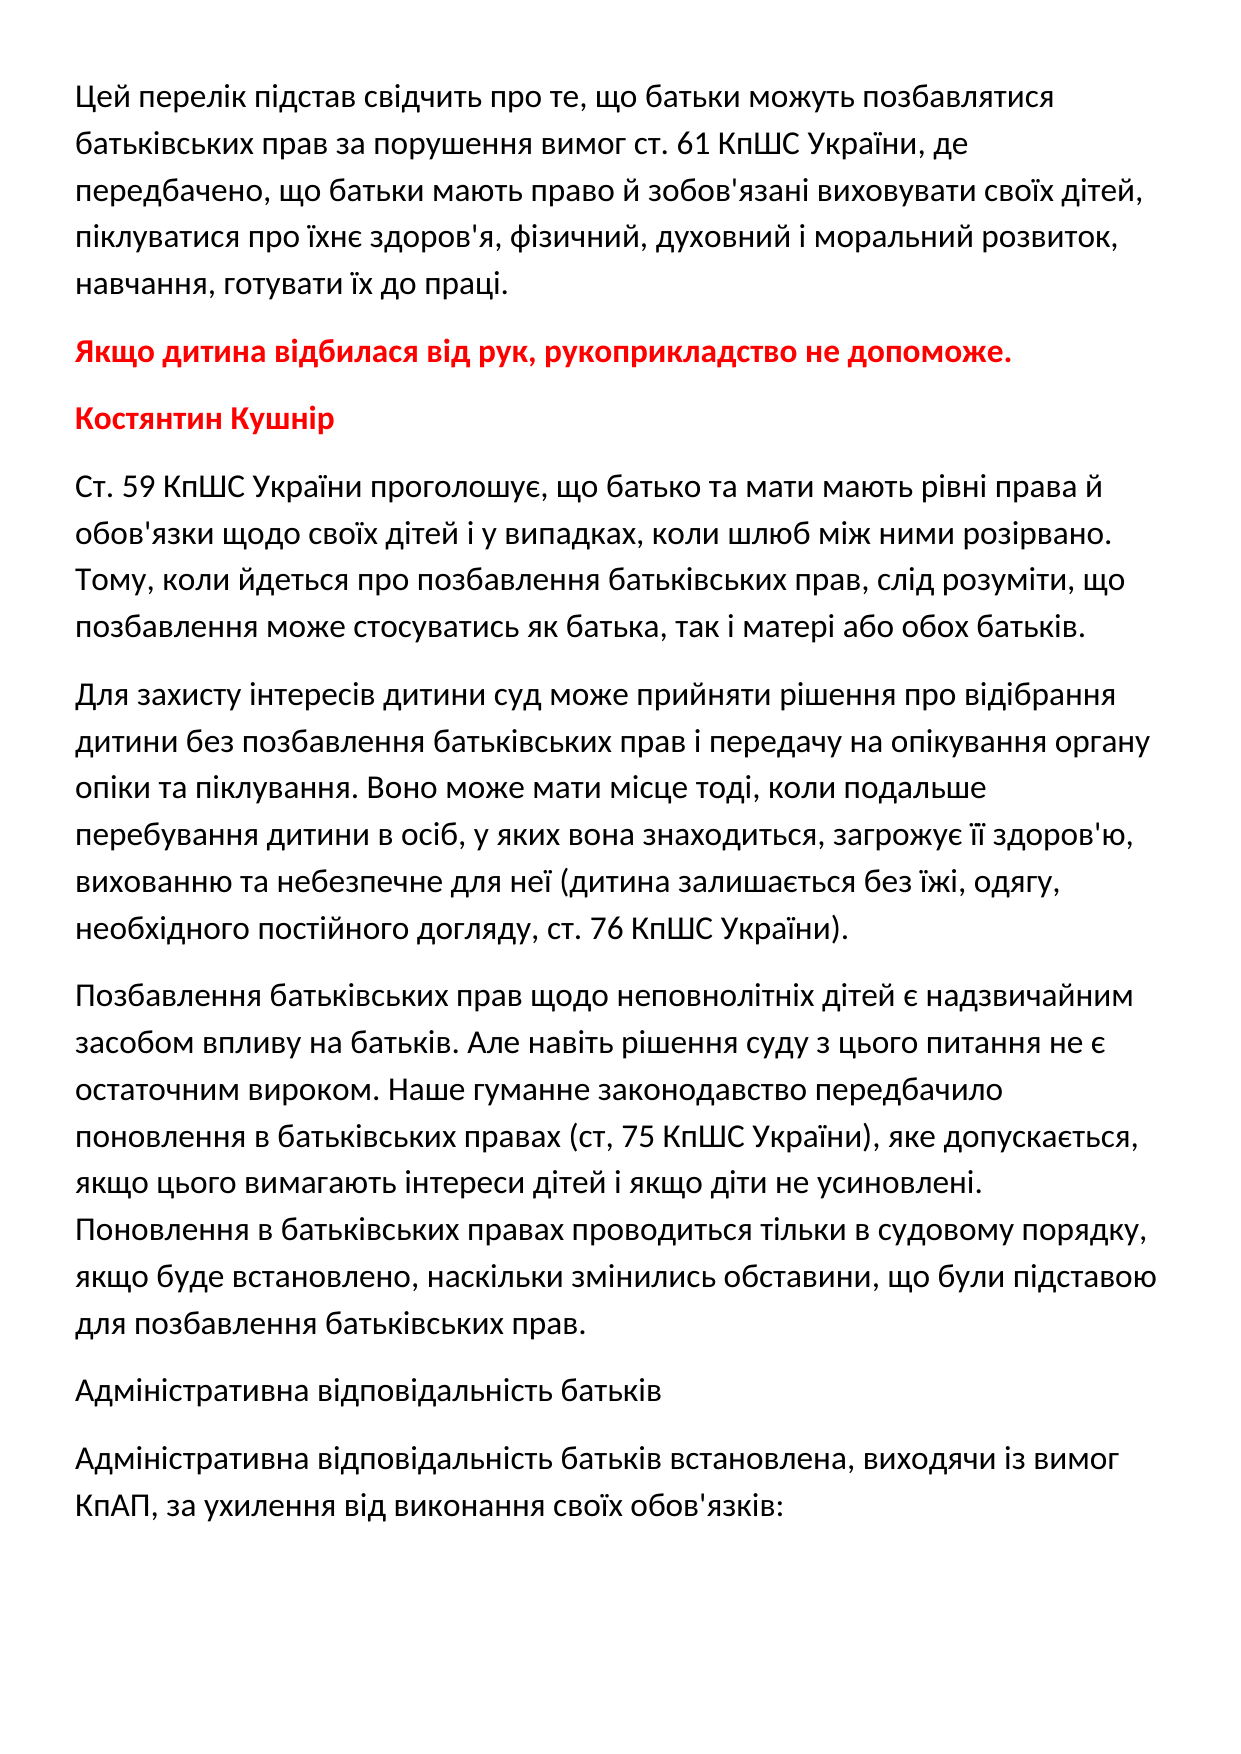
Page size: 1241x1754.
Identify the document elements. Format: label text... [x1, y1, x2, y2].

text Цей перелік підстав свідчить про те, що батьки можуть позбавлятися батьківських прав за порушення вимог ст. 61 КпШС України, де передбачено, що батьки мають право й зобов'язані виховувати своїх дітей, піклуватися про їхнє здоров'я, фізичний, духовний і моральний розвиток, навчання, готувати їх до праці. [75, 75, 1165, 303]
text Позбавлення батьківських прав щодо неповнолітніх дітей є надзвичайним засобом впливу на батьків. Але навіть рішення суду з цього питання не є остаточним вироком. Наше гуманне законодавство передбачило поновлення в батьківських правах (ст, 75 КпШС України), яке допускається, якщо цього вимагають інтереси дітей і якщо діти не усиновлені. Поновлення в батьківських правах проводиться тільки в судовому порядку, якщо буде встановлено, наскільки змінились обставини, що були підставою для позбавлення батьківських прав. [75, 974, 1165, 1342]
text Адміністративна відповідальність батьків [75, 1369, 1165, 1410]
text Якщо дитина відбилася від рук, рукоприкладство не допоможе. [75, 330, 1165, 370]
text Для захисту інтересів дитини суд може прийняти рішення про відібрання дитини без позбавлення батьківських прав і передачу на опікування органу опіки та піклування. Воно може мати місце тоді, коли подальше перебування дитини в осіб, у яких вона знаходиться, загрожує її здоров'ю, вихованню та небезпечне для неї (дитина залишається без їжі, одягу, необхідного постійного догляду, ст. 76 КпШС України). [75, 673, 1165, 947]
text Адміністративна відповідальність батьків встановлена, виходячи із вимог КпАП, за ухилення від виконання своїх обов'язків: [75, 1437, 1165, 1524]
text Ст. 59 КпШС України проголошує, що батько та мати мають рівні права й обов'язки щодо своїх дітей і у випадках, коли шлюб між ними розірвано. Тому, коли йдеться про позбавлення батьківських прав, слід розуміти, що позбавлення може стосуватись як батька, так і матері або обох батьків. [75, 465, 1165, 646]
text Костянтин Кушнір [75, 397, 1165, 438]
